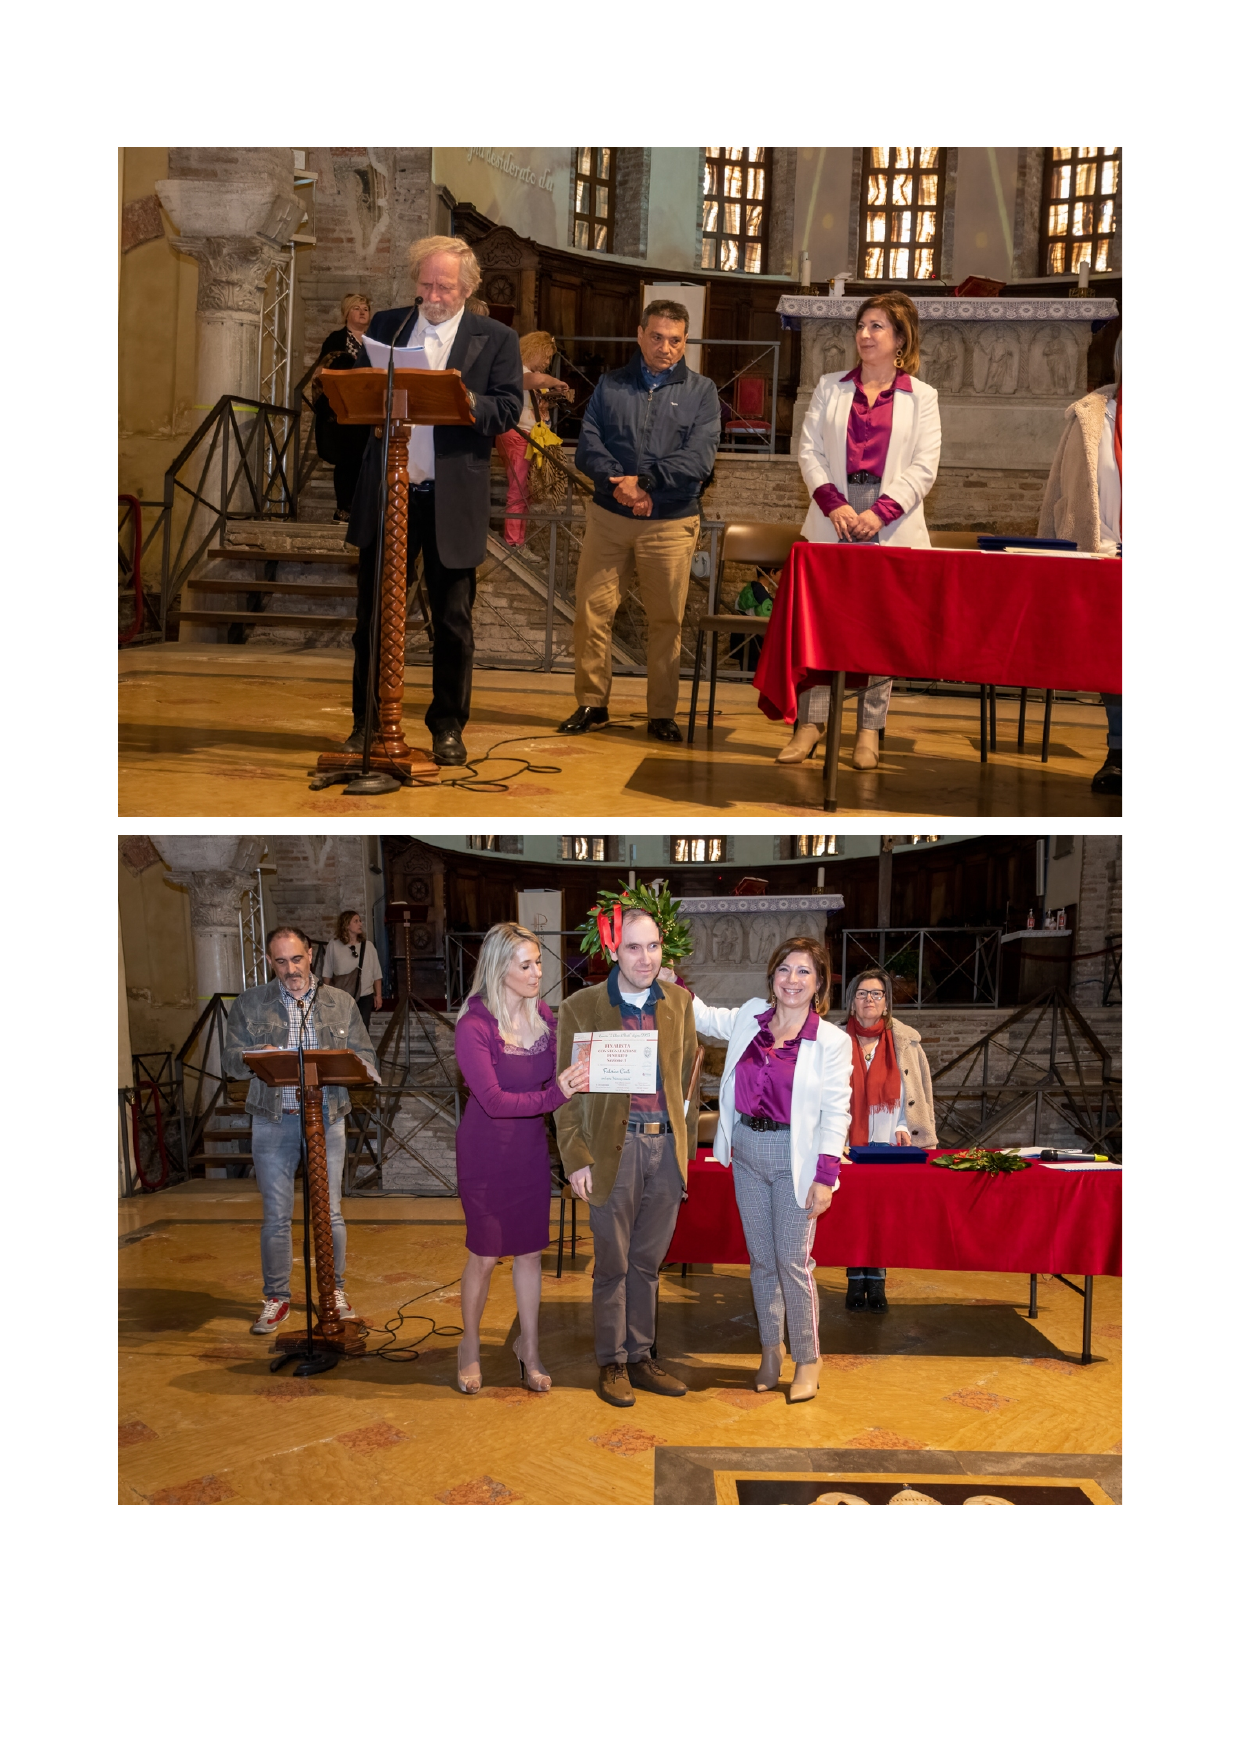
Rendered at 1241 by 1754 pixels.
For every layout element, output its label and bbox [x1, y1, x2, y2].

picture [118, 835, 1123, 1505]
picture [118, 147, 1123, 817]
